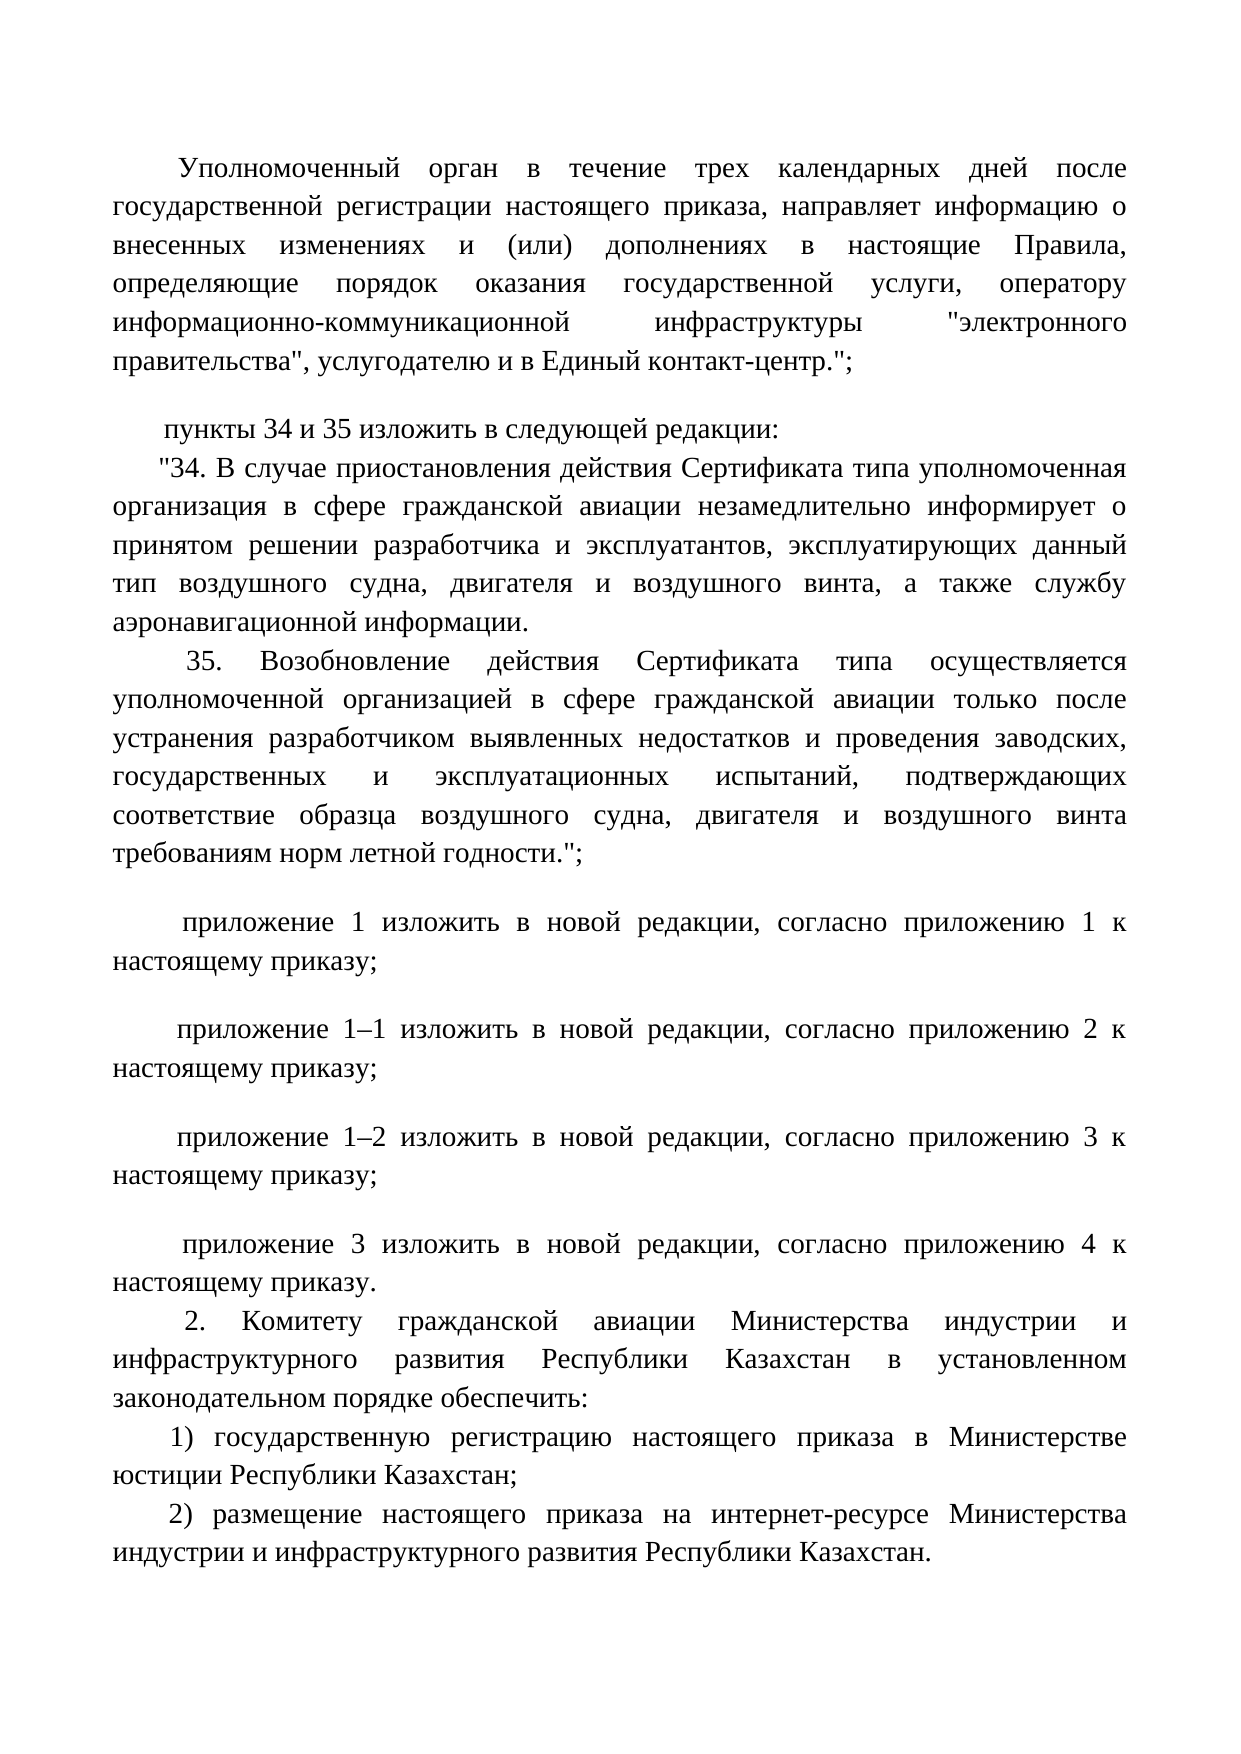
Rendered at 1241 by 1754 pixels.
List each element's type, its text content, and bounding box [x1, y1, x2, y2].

text приложение 1 изложить в новой редакции, согласно приложению 1 к настоящему приказу; [112, 904, 1128, 976]
text пункты 34 и 35 изложить в следующей редакции: [112, 411, 1128, 445]
text 2. Комитету гражданской авиации Министерства индустрии и инфраструктурного развития Республики Казахстан в установленном законодательном порядке обеспечить: [112, 1303, 1128, 1414]
text 1) государственную регистрацию настоящего приказа в Министерстве юстиции Республики Казахстан; [112, 1419, 1128, 1491]
text Уполномоченный орган в течение трех календарных дней после государственной регистрации настоящего приказа, направляет информацию о внесенных изменениях и (или) дополнениях в настоящие Правила, определяющие порядок оказания государственной услуги, оператору информационно-коммуникационной инфраструктуры "электронного правительства", услугодателю и в Единый контакт-центр."; [112, 150, 1128, 376]
text приложение 1–2 изложить в новой редакции, согласно приложению 3 к настоящему приказу; [112, 1119, 1128, 1191]
text приложение 3 изложить в новой редакции, согласно приложению 4 к настоящему приказу. [112, 1226, 1128, 1298]
text приложение 1–1 изложить в новой редакции, согласно приложению 2 к настоящему приказу; [112, 1011, 1128, 1083]
text 35. Возобновление действия Сертификата типа осуществляется уполномоченной организацией в сфере гражданской авиации только после устранения разработчиком выявленных недостатков и проведения заводских, государственных и эксплуатационных испытаний, подтверждающих соответствие образца воздушного судна, двигателя и воздушного винта требованиям норм летной годности."; [112, 643, 1128, 869]
text "34. В случае приостановления действия Сертификата типа уполномоченная организация в сфере гражданской авиации незамедлительно информирует о принятом решении разработчика и эксплуатантов, эксплуатирующих данный тип воздушного судна, двигателя и воздушного винта, а также службу аэронавигационной информации. [112, 450, 1128, 638]
text 2) размещение настоящего приказа на интернет-ресурсе Министерства индустрии и инфраструктурного развития Республики Казахстан. [112, 1496, 1128, 1568]
